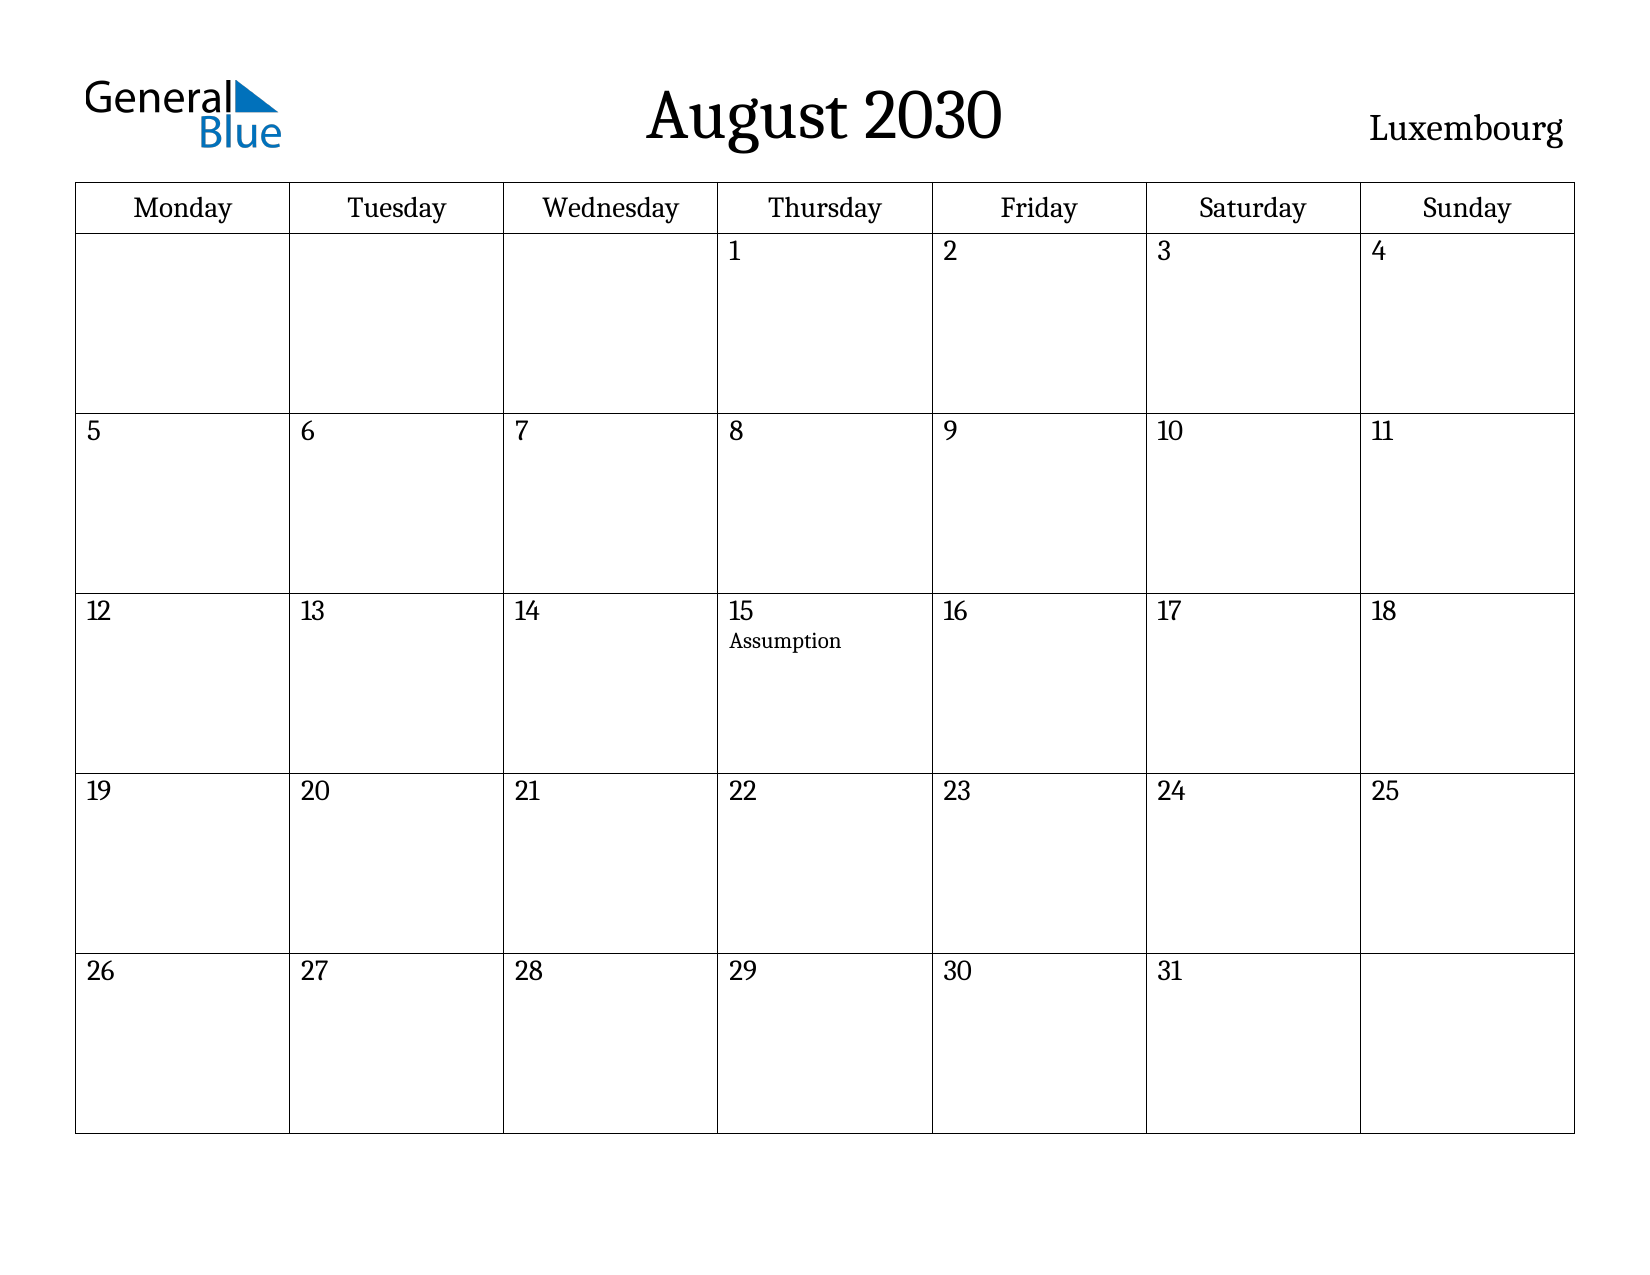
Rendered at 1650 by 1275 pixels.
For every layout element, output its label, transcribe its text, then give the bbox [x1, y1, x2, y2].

table_cell Wednesday [504, 183, 717, 233]
table_cell [933, 267, 1146, 413]
table_cell [1361, 988, 1574, 1133]
table_cell [718, 808, 932, 953]
table_cell [76, 988, 289, 1133]
table_cell 21 [504, 774, 717, 807]
table_cell [76, 808, 289, 953]
table_cell 8 [718, 414, 932, 447]
table_cell [1361, 448, 1574, 593]
table_cell [933, 627, 1146, 773]
table_cell 14 [504, 594, 717, 627]
table_cell [504, 808, 717, 953]
table_cell [76, 267, 289, 413]
table_cell 30 [933, 954, 1146, 987]
table_cell 7 [504, 414, 717, 447]
table_cell Saturday [1147, 183, 1360, 233]
table_cell 23 [933, 774, 1146, 807]
table_cell 5 [76, 414, 289, 447]
table_cell [290, 267, 503, 413]
table_cell [76, 234, 289, 267]
table_cell [504, 988, 717, 1133]
table_cell 22 [718, 774, 932, 807]
table_cell Assumption [718, 627, 932, 773]
table_cell 4 [1361, 234, 1574, 267]
table_cell 6 [290, 414, 503, 447]
table_header August 2030 [504, 75, 1146, 182]
table_cell Sunday [1361, 183, 1574, 233]
table_cell 12 [76, 594, 289, 627]
table_cell Tuesday [290, 183, 503, 233]
table_cell [290, 627, 503, 773]
table_cell [290, 234, 503, 267]
table_cell [933, 808, 1146, 953]
table_cell [718, 267, 932, 413]
table_cell [76, 448, 289, 593]
table_cell Monday [76, 183, 289, 233]
table_cell 10 [1147, 414, 1360, 447]
table_cell 13 [290, 594, 503, 627]
table_cell [1147, 808, 1360, 953]
table_cell [504, 627, 717, 773]
table_cell [1147, 627, 1360, 773]
table_cell [504, 448, 717, 593]
table_cell 20 [290, 774, 503, 807]
table_cell 28 [504, 954, 717, 987]
table_cell 31 [1147, 954, 1360, 987]
table_cell 1 [718, 234, 932, 267]
table_cell 19 [76, 774, 289, 807]
table_cell [933, 988, 1146, 1133]
table_header [76, 75, 503, 182]
table_cell 15 [718, 594, 932, 627]
table_cell [718, 988, 932, 1133]
table_cell 17 [1147, 594, 1360, 627]
table_cell [1361, 808, 1574, 953]
table_cell [504, 267, 717, 413]
table_cell 2 [933, 234, 1146, 267]
table_cell [933, 448, 1146, 593]
table_cell 16 [933, 594, 1146, 627]
table_header Luxembourg [1146, 75, 1574, 182]
table_cell 18 [1361, 594, 1574, 627]
table_cell Thursday [718, 183, 932, 233]
table_cell [1147, 267, 1360, 413]
table_cell 26 [76, 954, 289, 987]
table_cell [290, 808, 503, 953]
table_cell [290, 448, 503, 593]
table_cell [718, 448, 932, 593]
table_cell [504, 234, 717, 267]
table_cell 27 [290, 954, 503, 987]
table_cell [1147, 448, 1360, 593]
table_cell [290, 988, 503, 1133]
table_cell 25 [1361, 774, 1574, 807]
table_cell 29 [718, 954, 932, 987]
table_cell [1361, 267, 1574, 413]
table_cell 24 [1147, 774, 1360, 807]
table_cell [1361, 627, 1574, 773]
table_cell [76, 627, 289, 773]
table_cell [1361, 954, 1574, 987]
table_cell 9 [933, 414, 1146, 447]
table_cell [1147, 988, 1360, 1133]
picture [86, 80, 281, 148]
table_cell 11 [1361, 414, 1574, 447]
table_cell Friday [933, 183, 1146, 233]
table_cell 3 [1147, 234, 1360, 267]
